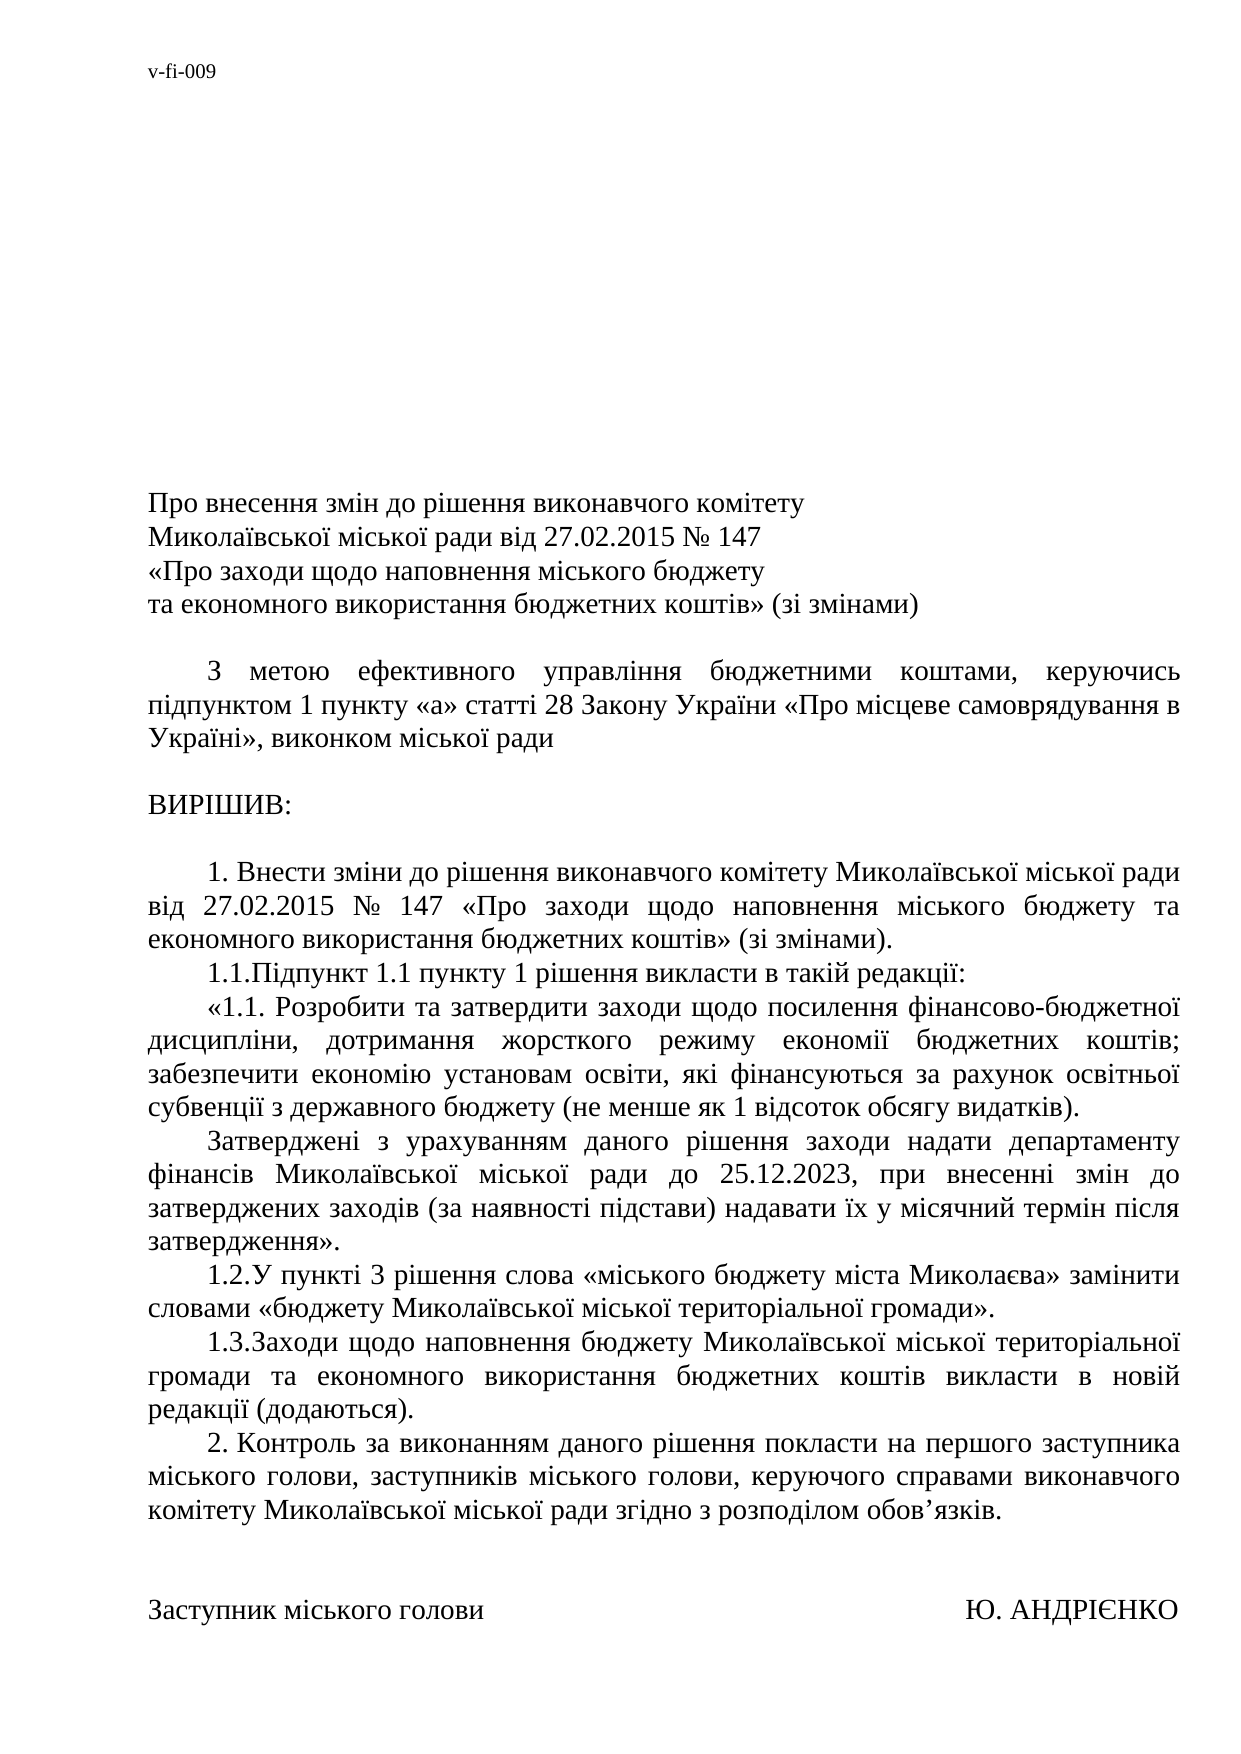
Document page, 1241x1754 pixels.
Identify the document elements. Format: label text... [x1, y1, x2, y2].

text v-fi-009 [148, 59, 1181, 83]
list Контроль за виконанням даного рішення покласти на першого заступника міського голови, заступників міського голови, керуючого справами виконавчого комітету Миколаївської міської ради згідно з розподілом обов’язків. [148, 1425, 1181, 1525]
list Заходи щодо наповнення бюджету Миколаївської міської територіальної громади та економного використання бюджетних коштів викласти в новій редакції (додаються). [148, 1324, 1181, 1425]
text З метою ефективного управління бюджетними коштами, керуючись підпунктом 1 пункту «а» статті 28 Закону України «Про місцеве самоврядування в Україні», виконком міської ради [148, 653, 1181, 754]
text Затверджені з урахуванням даного рішення заходи надати департаменту фінансів Миколаївської міської ради до 25.12.2023, при внесенні змін до затверджених заходів (за наявності підстави) надавати їх у місячний термін після затвердження». [148, 1123, 1181, 1257]
text «1.1. Розробити та затвердити заходи щодо посилення фінансово-бюджетної дисципліни, дотримання жорсткого режиму економії бюджетних коштів; забезпечити економію установам освіти, які фінансуються за рахунок освітньої субвенції з державного бюджету (не менше як 1 відсоток обсягу видатків). [148, 989, 1181, 1123]
text ВИРІШИВ: [148, 787, 1181, 821]
list У пункті 3 рішення слова «міського бюджету міста Миколаєва» замінити словами «бюджету Миколаївської міської територіальної громади». [148, 1257, 1181, 1324]
list Внести зміни до рішення виконавчого комітету Миколаївської міської ради від 27.02.2015 № 147 «Про заходи щодо наповнення міського бюджету та економного використання бюджетних коштів» (зі змінами). [148, 854, 1181, 955]
text Миколаївської міської ради від 27.02.2015 № 147 [148, 519, 1181, 553]
text та економного використання бюджетних коштів» (зі змінами) [148, 586, 1181, 620]
list Підпункт 1.1 пункту 1 рішення викласти в такій редакції: [148, 955, 1181, 989]
text «Про заходи щодо наповнення міського бюджету [148, 553, 1181, 586]
text Заступник міського голови Ю. АНДРІЄНКО [148, 1592, 1181, 1626]
text Про внесення змін до рішення виконавчого комітету [148, 486, 1181, 519]
